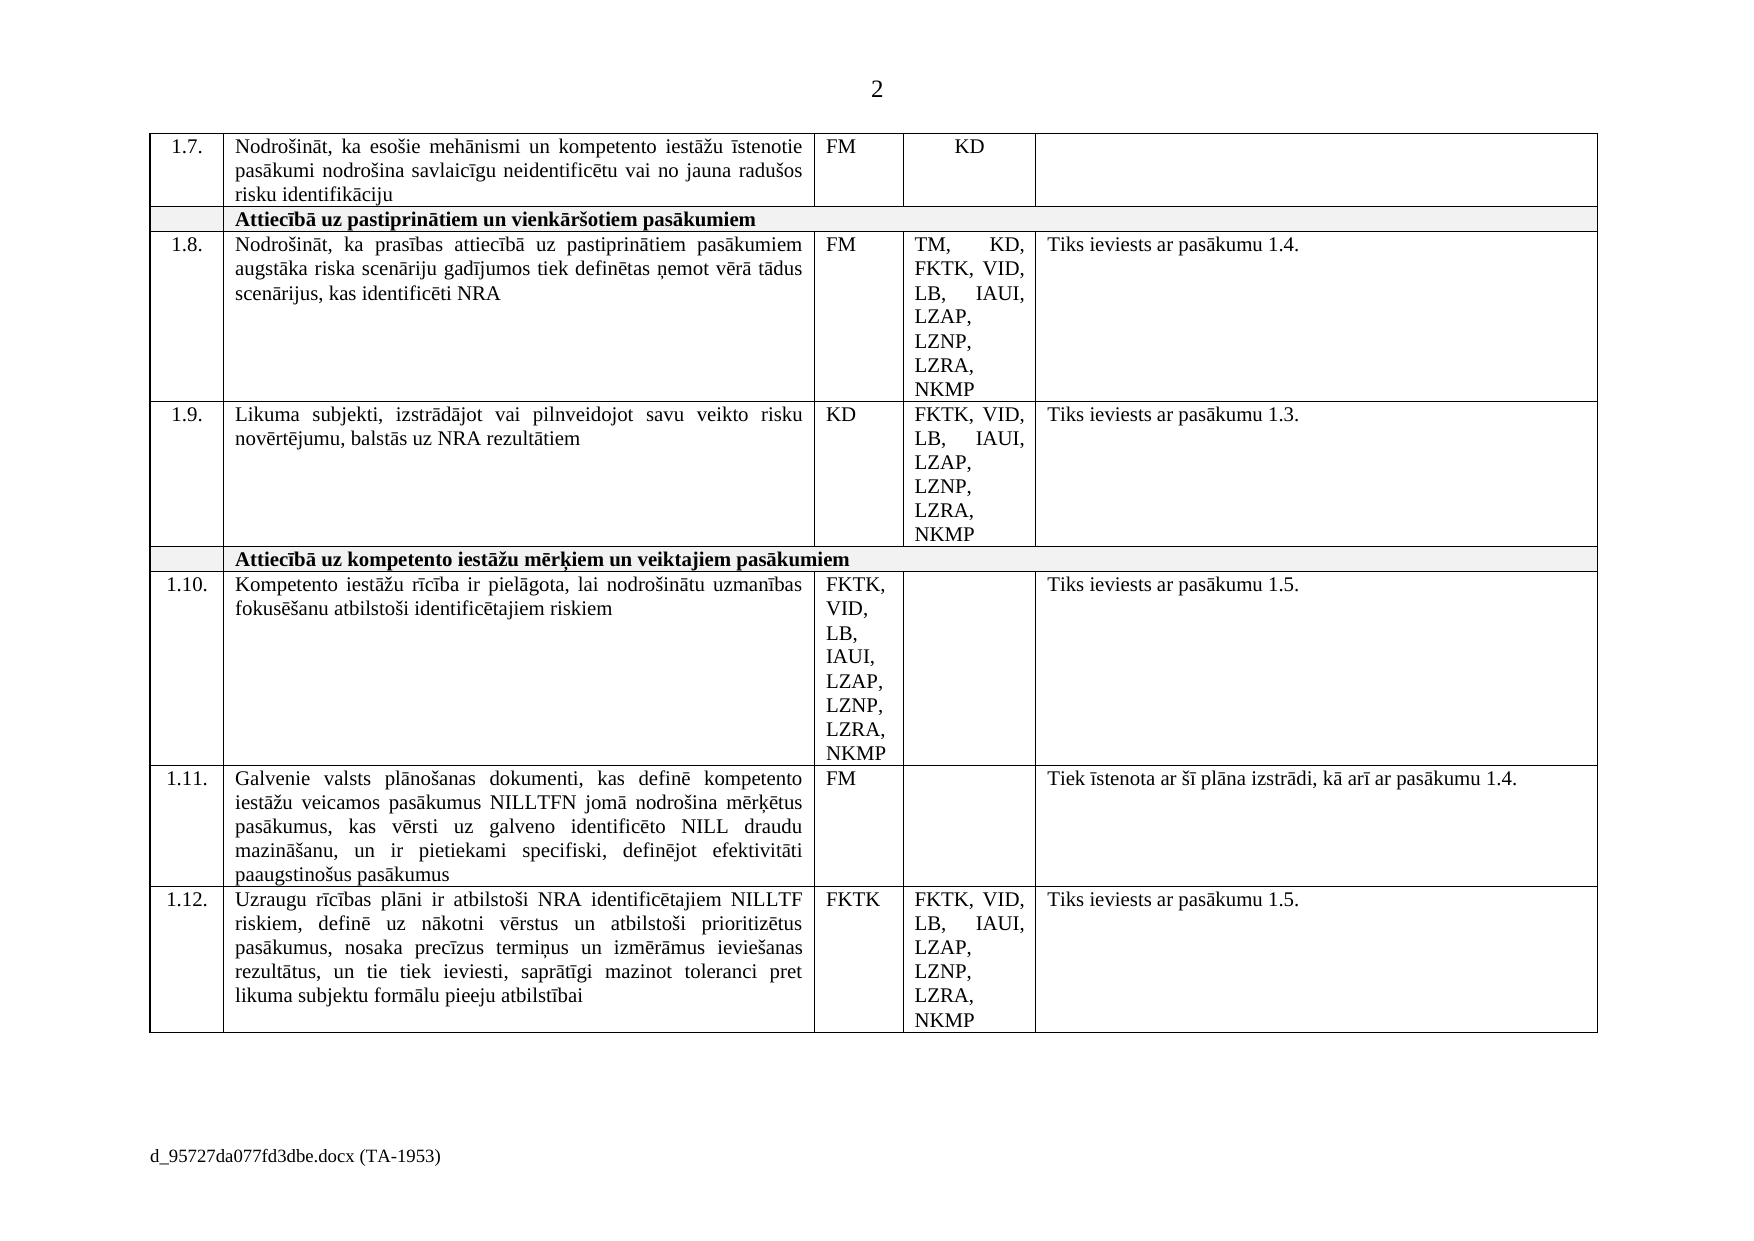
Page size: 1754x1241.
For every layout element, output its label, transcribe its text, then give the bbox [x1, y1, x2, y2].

table_cell 1.10. [151, 572, 223, 765]
table_cell Tiks ieviests ar pasākumu 1.5. [1036, 572, 1597, 765]
table_cell FKTK [815, 887, 903, 1032]
table_cell KD [815, 402, 903, 546]
table_cell Nodrošināt, ka prasības attiecībā uz pastiprinātiem pasākumiem augstāka riska scenāriju gadījumos tiek definētas ņemot vērā tādus scenārijus, kas identificēti NRA [224, 232, 814, 401]
table_cell Tiek īstenota ar šī plāna izstrādi, kā arī ar pasākumu 1.4. [1036, 766, 1597, 886]
table_cell 1.9. [151, 402, 223, 546]
table_cell [151, 547, 223, 571]
table_cell FM [815, 134, 903, 206]
table_cell Attiecībā uz kompetento iestāžu mērķiem un veiktajiem pasākumiem [224, 547, 1597, 571]
table_cell 1.12. [151, 887, 223, 1032]
table_cell TM, KD, FKTK, VID, LB, IAUI, LZAP, LZNP, LZRA, NKMP [904, 232, 1035, 401]
table_cell [151, 207, 223, 231]
table_cell KD [904, 134, 1035, 206]
table_cell Galvenie valsts plānošanas dokumenti, kas definē kompetento iestāžu veicamos pasākumus NILLTFN jomā nodrošina mērķētus pasākumus, kas vērsti uz galveno identificēto NILL draudu mazināšanu, un ir pietiekami specifiski, definējot efektivitāti paaugstinošus pasākumus [224, 766, 814, 886]
table_cell FKTK, VID, LB, IAUI, LZAP, LZNP, LZRA, NKMP [904, 887, 1035, 1032]
table_cell Tiks ieviests ar pasākumu 1.5. [1036, 887, 1597, 1032]
table_cell FKTK, VID, LB, IAUI, LZAP, LZNP, LZRA, NKMP [815, 572, 903, 765]
table_cell 1.8. [151, 232, 223, 401]
table_cell [904, 766, 1035, 886]
table_cell [1036, 134, 1597, 206]
table_cell FM [815, 766, 903, 886]
table_cell Uzraugu rīcības plāni ir atbilstoši NRA identificētajiem NILLTF riskiem, definē uz nākotni vērstus un atbilstoši prioritizētus pasākumus, nosaka precīzus termiņus un izmērāmus ieviešanas rezultātus, un tie tiek ieviesti, saprātīgi mazinot toleranci pret likuma subjektu formālu pieeju atbilstībai [224, 887, 814, 1032]
table_cell Tiks ieviests ar pasākumu 1.4. [1036, 232, 1597, 401]
table_cell Tiks ieviests ar pasākumu 1.3. [1036, 402, 1597, 546]
table_cell Nodrošināt, ka esošie mehānismi un kompetento iestāžu īstenotie pasākumi nodrošina savlaicīgu neidentificētu vai no jauna radušos risku identifikāciju [224, 134, 814, 206]
table_cell 1.7. [151, 134, 223, 206]
table_cell 1.11. [151, 766, 223, 886]
table_cell Attiecībā uz pastiprinātiem un vienkāršotiem pasākumiem [224, 207, 1597, 231]
table_cell FKTK, VID, LB, IAUI, LZAP, LZNP, LZRA, NKMP [904, 402, 1035, 546]
table_cell FM [815, 232, 903, 401]
table_cell Kompetento iestāžu rīcība ir pielāgota, lai nodrošinātu uzmanības fokusēšanu atbilstoši identificētajiem riskiem [224, 572, 814, 765]
table_cell Likuma subjekti, izstrādājot vai pilnveidojot savu veikto risku novērtējumu, balstās uz NRA rezultātiem [224, 402, 814, 546]
table_cell [904, 572, 1035, 765]
